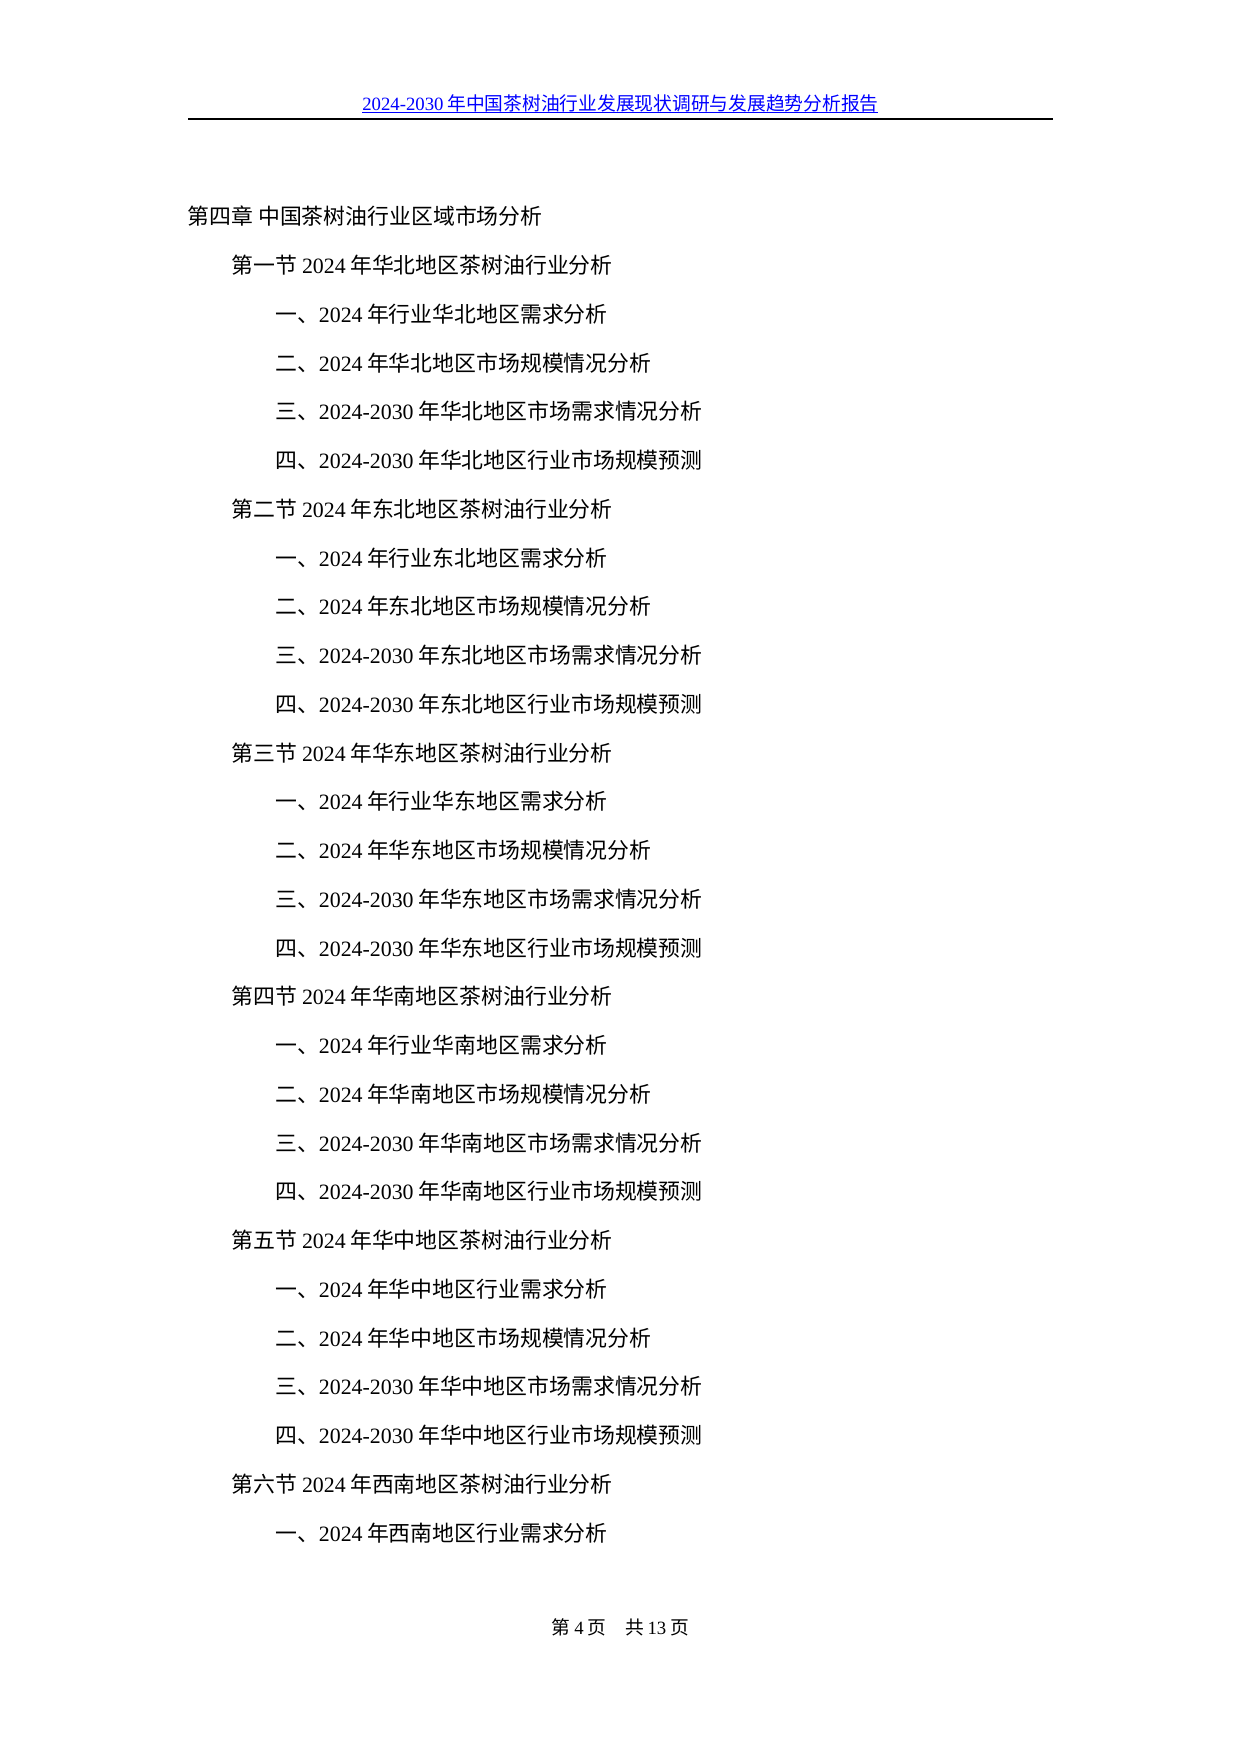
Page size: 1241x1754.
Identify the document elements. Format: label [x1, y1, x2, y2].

text [187, 150, 1053, 1548]
